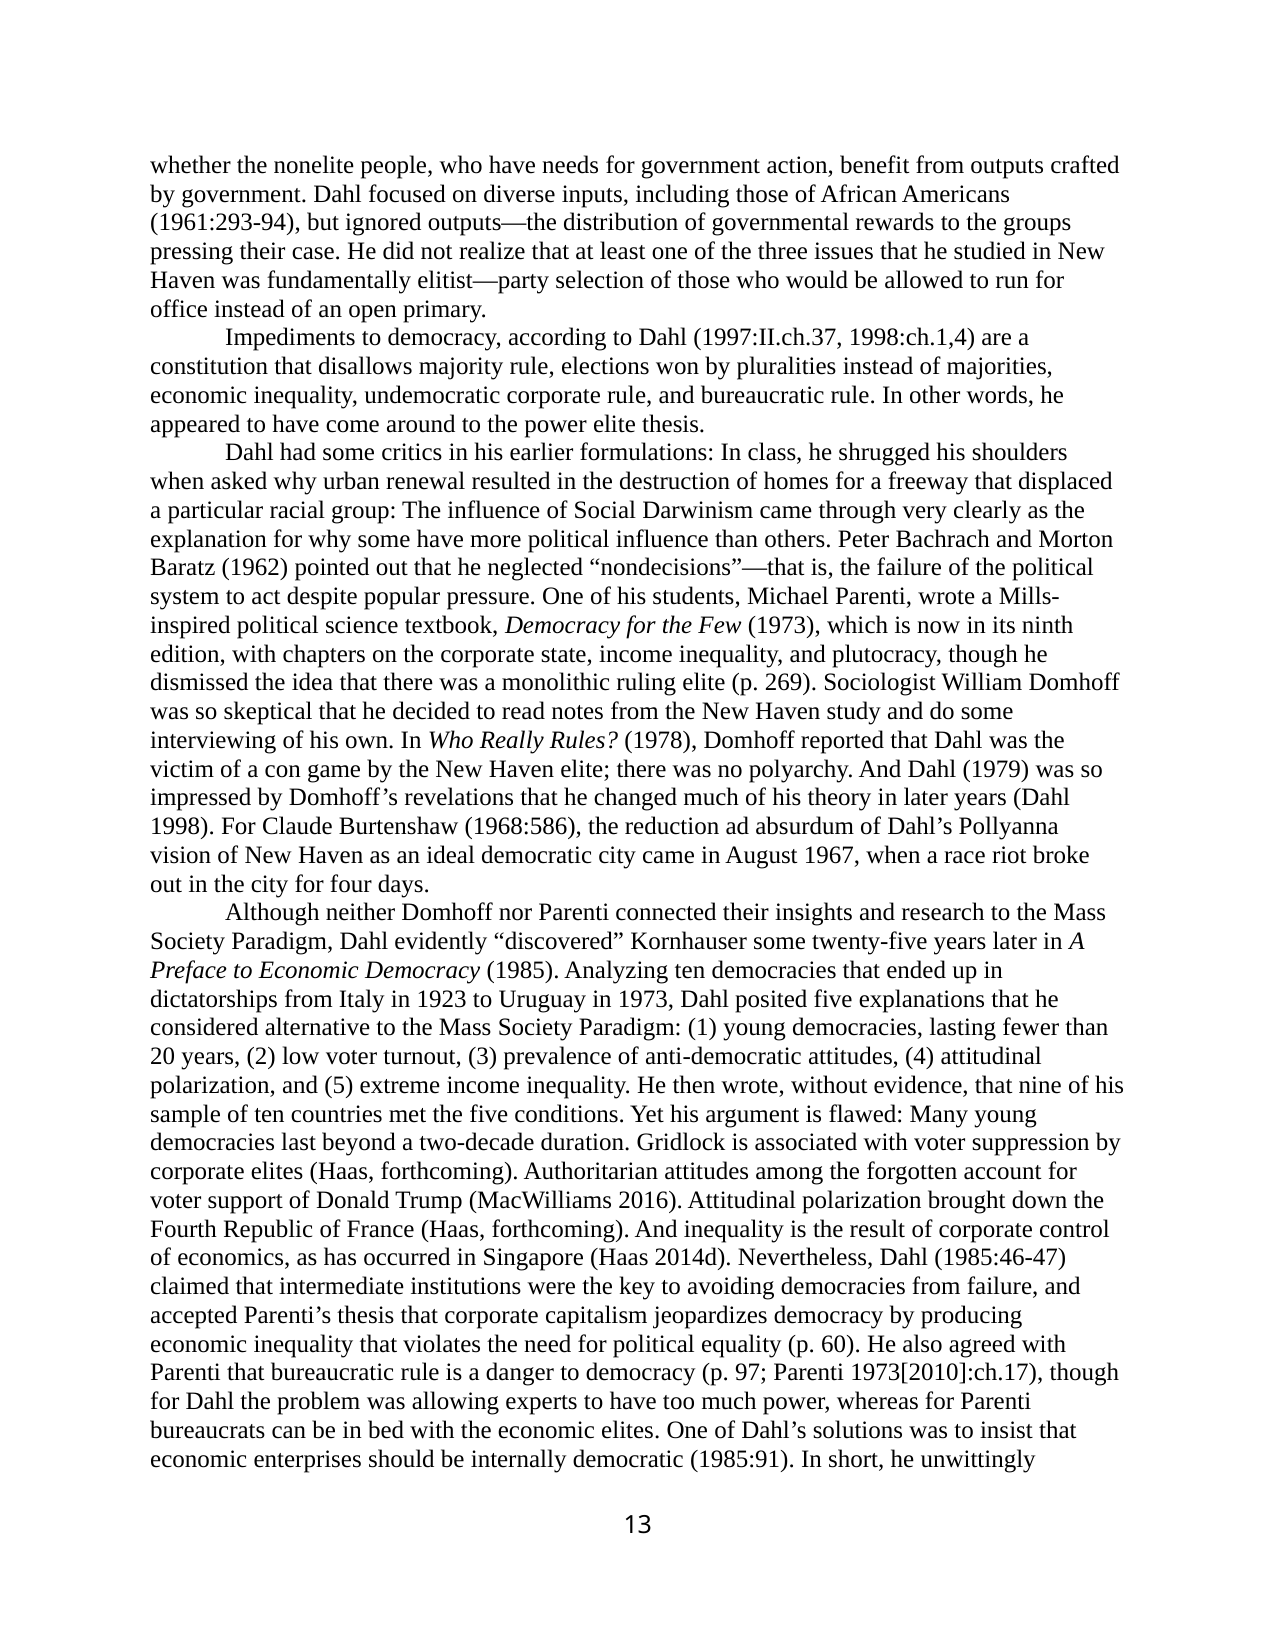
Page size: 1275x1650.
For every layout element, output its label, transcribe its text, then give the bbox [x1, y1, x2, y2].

text Impediments to democracy, according to Dahl (1997:II.ch.37, 1998:ch.1,4) are a constitution that disallows majority rule, elections won by pluralities instead of majorities, economic inequality, undemocratic corporate rule, and bureaucratic rule. In other words, he appeared to have come around to the power elite thesis. [150, 322, 1125, 437]
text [150, 150, 1125, 322]
text Dahl had some critics in his earlier formulations: In class, he shrugged his shoulders when asked why urban renewal resulted in the destruction of homes for a freeway that displaced a particular racial group: The influence of Social Darwinism came through very clearly as the explanation for why some have more political influence than others. Peter Bachrach and Morton Baratz (1962) pointed out that he neglected “nondecisions”—that is, the failure of the political system to act despite popular pressure. One of his students, Michael Parenti, wrote a Mills-inspired political science textbook, Democracy for the Few (1973), which is now in its ninth edition, with chapters on the corporate state, income inequality, and plutocracy, though he dismissed the idea that there was a monolithic ruling elite (p. 269). Sociologist William Domhoff was so skeptical that he decided to read notes from the study and do some interviewing of his own. In Who Really Rules? (1978), Domhoff reported that Dahl was the victim of a con game by the elite; there was no polyarchy. And Dahl (1979) was so impressed by Domhoff’s revelations that he changed much of his theory in later years (Dahl 1998). For Claude Burtenshaw (1968:586), the reduction ad absurdum of Dahl’s Pollyanna vision of as an ideal democratic city came in August 1967, when a race riot broke out in the city for four days. [150, 437, 1125, 897]
